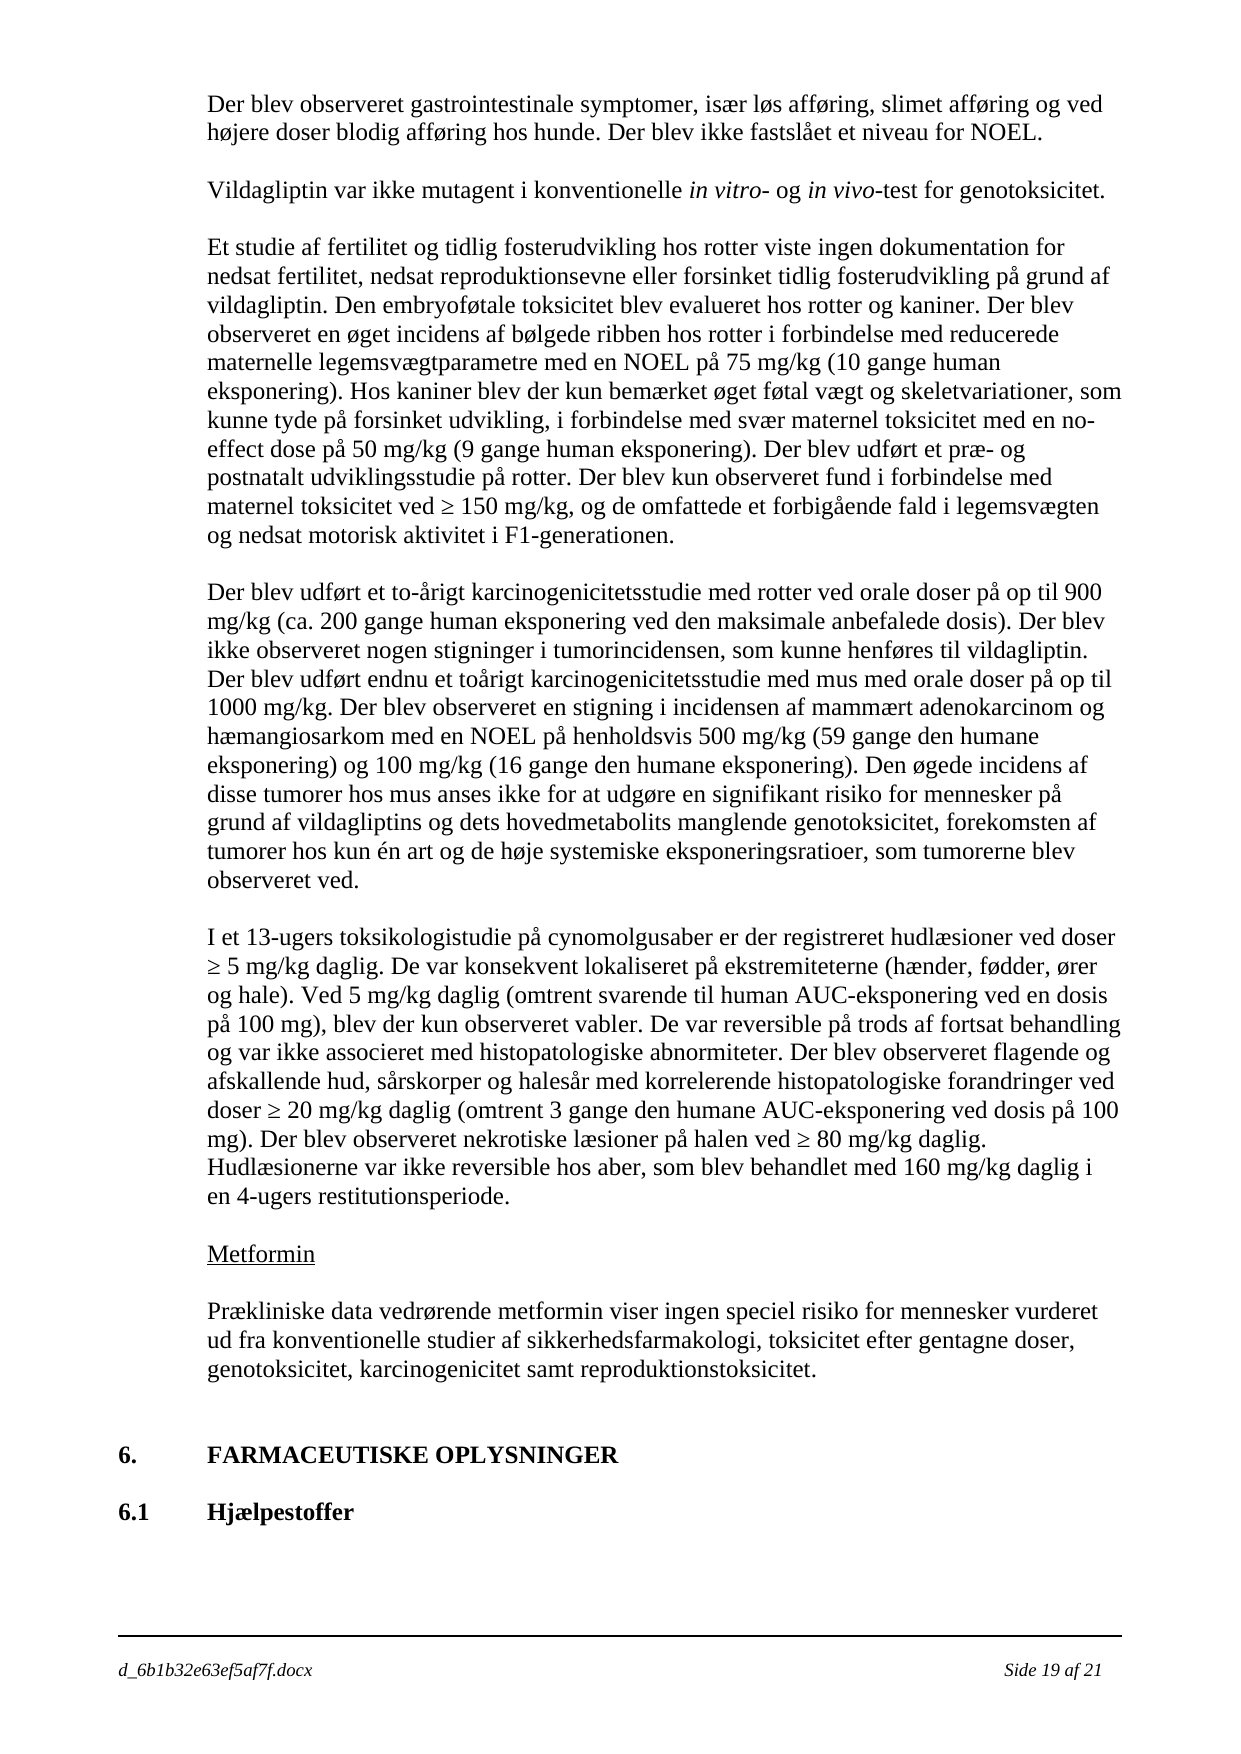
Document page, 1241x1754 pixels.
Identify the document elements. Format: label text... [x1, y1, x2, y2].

text Prækliniske data vedrørende metformin viser ingen speciel risiko for mennesker vurderet ud fra konventionelle studier af sikkerhedsfarmakologi, toksicitet efter gentagne doser, genotoksicitet, karcinogenicitet samt reproduktionstoksicitet. [207, 1296, 1122, 1382]
text Der blev observeret gastrointestinale symptomer, især løs afføring, slimet afføring og ved højere doser blodig afføring hos hunde. Der blev ikke fastslået et niveau for NOEL. [207, 89, 1122, 146]
text 6.1 Hjælpestoffer [118, 1497, 1122, 1526]
text Vildagliptin var ikke mutagent i konventionelle in vitro- og in vivo-test for genotoksicitet. [207, 175, 1122, 204]
text I et 13-ugers toksikologistudie på cynomolgusaber er der registreret hudlæsioner ved doser ≥ 5 mg/kg daglig. De var konsekvent lokaliseret på ekstremiteterne (hænder, fødder, ører og hale). Ved 5 mg/kg daglig (omtrent svarende til human AUC-eksponering ved en dosis på 100 mg), blev der kun observeret vabler. De var reversible på trods af fortsat behandling og var ikke associeret med histopatologiske abnormiteter. Der blev observeret flagende og afskallende hud, sårskorper og halesår med korrelerende histopatologiske forandringer ved doser ≥ 20 mg/kg daglig (omtrent 3 gange den humane AUC-eksponering ved dosis på 100 mg). Der blev observeret nekrotiske læsioner på halen ved ≥ 80 mg/kg daglig. Hudlæsionerne var ikke reversible hos aber, som blev behandlet med 160 mg/kg daglig i en 4-ugers restitutionsperiode. [207, 922, 1122, 1210]
text Et studie af fertilitet og tidlig fosterudvikling hos rotter viste ingen dokumentation for nedsat fertilitet, nedsat reproduktionsevne eller forsinket tidlig fosterudvikling på grund af vildagliptin. Den embryoføtale toksicitet blev evalueret hos rotter og kaniner. Der blev observeret en øget incidens af bølgede ribben hos rotter i forbindelse med reducerede maternelle legemsvægtparametre med en NOEL på 75 mg/kg (10 gange human eksponering). Hos kaniner blev der kun bemærket øget føtal vægt og skeletvariationer, som kunne tyde på forsinket udvikling, i forbindelse med svær maternel toksicitet med en no-effect dose på 50 mg/kg (9 gange human eksponering). Der blev udført et præ- og postnatalt udviklingsstudie på rotter. Der blev kun observeret fund i forbindelse med maternel toksicitet ved ≥ 150 mg/kg, og de omfattede et forbigående fald i legemsvægten og nedsat motorisk aktivitet i F1-generationen. [207, 232, 1122, 549]
text Der blev udført et to-årigt karcinogenicitetsstudie med rotter ved orale doser på op til 900 mg/kg (ca. 200 gange human eksponering ved den maksimale anbefalede dosis). Der blev ikke observeret nogen stigninger i tumorincidensen, som kunne henføres til vildagliptin. Der blev udført endnu et toårigt karcinogenicitetsstudie med mus med orale doser på op til 1000 mg/kg. Der blev observeret en stigning i incidensen af mammært adenokarcinom og hæmangiosarkom med en NOEL på henholdsvis 500 mg/kg (59 gange den humane eksponering) og 100 mg/kg (16 gange den humane eksponering). Den øgede incidens af disse tumorer hos mus anses ikke for at udgøre en signifikant risiko for mennesker på grund af vildagliptins og dets hovedmetabolits manglende genotoksicitet, forekomsten af tumorer hos kun én art og de høje systemiske eksponeringsratioer, som tumorerne blev observeret ved. [207, 577, 1122, 894]
text 6. FARMACEUTISKE OPLYSNINGER [118, 1440, 1122, 1469]
text Metformin [207, 1239, 1122, 1267]
